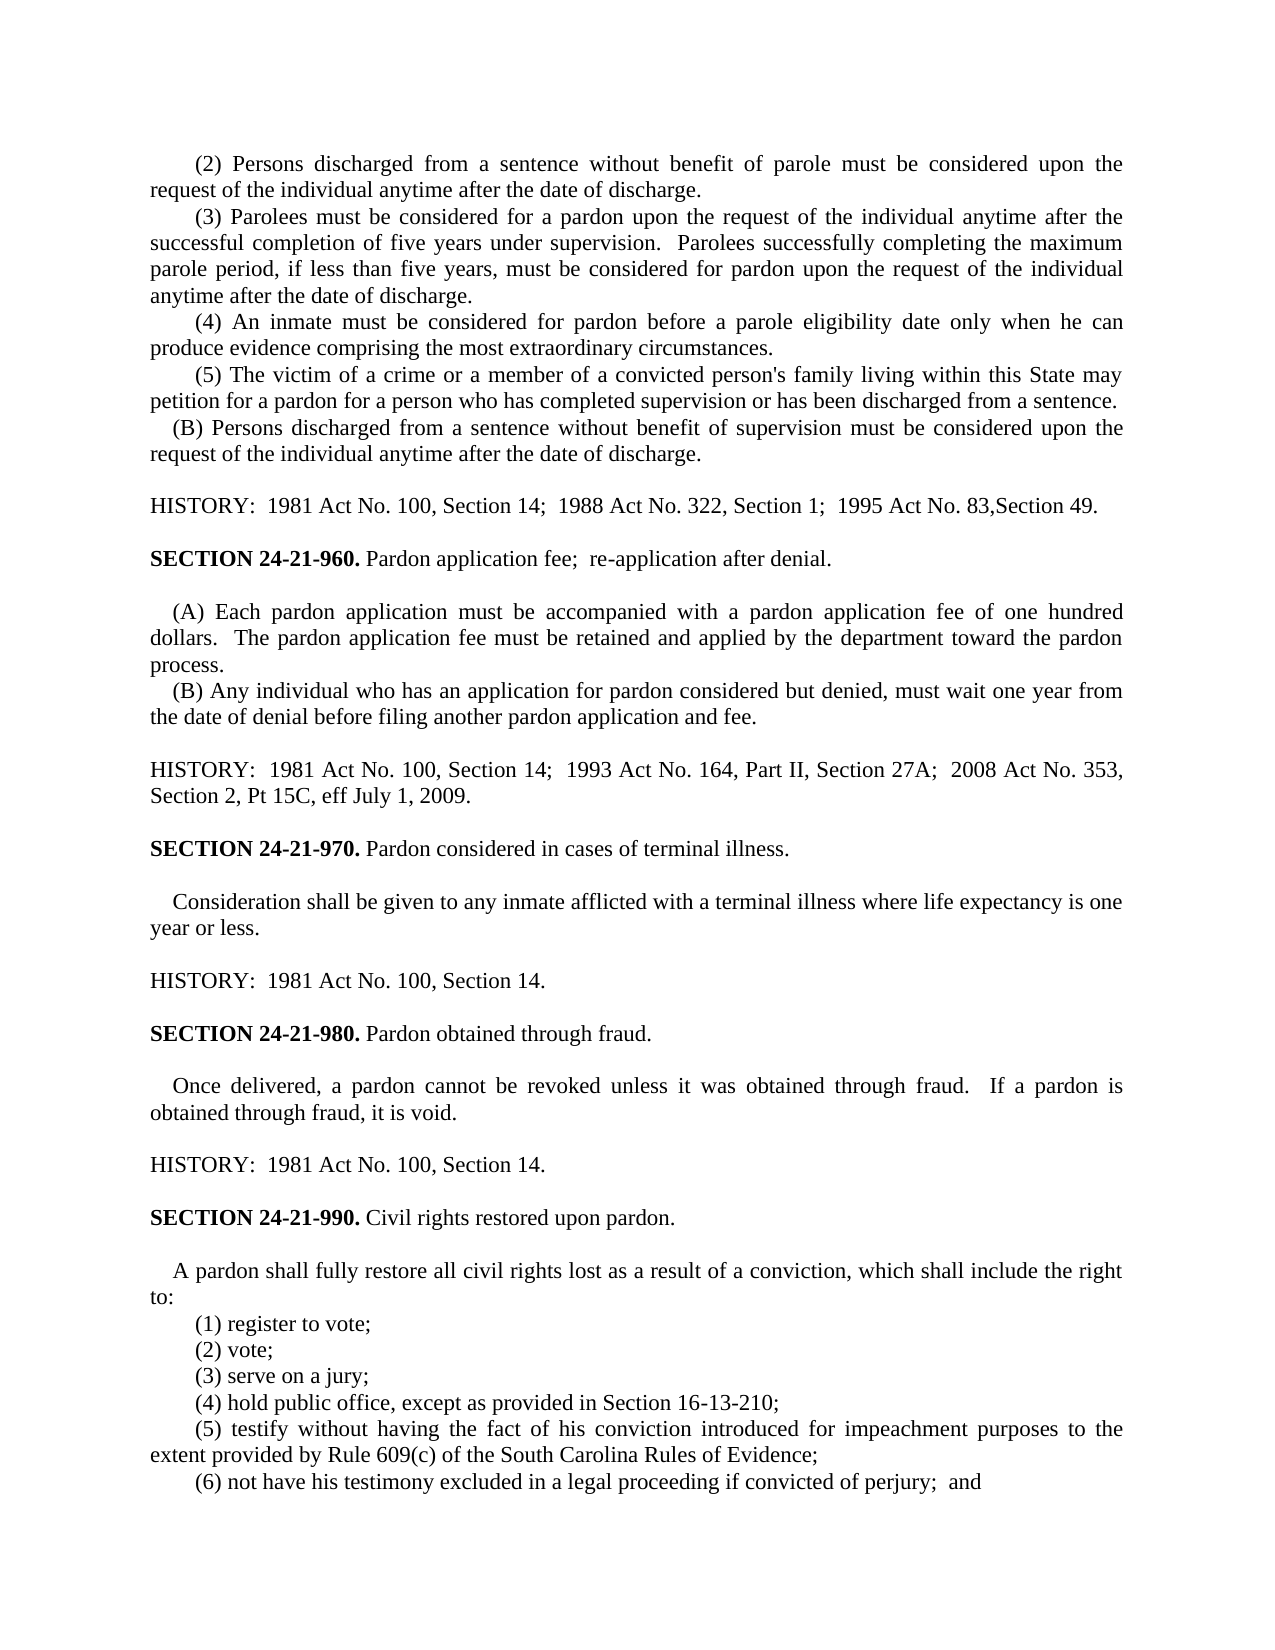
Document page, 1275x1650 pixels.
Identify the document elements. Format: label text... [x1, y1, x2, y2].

text (5) testify without having the fact of his conviction introduced for impeachment purposes to the extent provided by Rule 609(c) of the South Carolina Rules of Evidence; [150, 1415, 1125, 1468]
text HISTORY: 1981 Act No. 100, Section 14. [150, 967, 1125, 993]
text Once delivered, a pardon cannot be revoked unless it was obtained through fraud. If a pardon is obtained through fraud, it is void. [150, 1072, 1125, 1125]
text (1) register to vote; [150, 1309, 1125, 1336]
text (6) not have his testimony excluded in a legal proceeding if convicted of perjury; and [150, 1468, 1125, 1494]
text SECTION 24-21-970. Pardon considered in cases of terminal illness. [150, 835, 1125, 862]
text (A) Each pardon application must be accompanied with a pardon application fee of one hundred dollars. The pardon application fee must be retained and applied by the department toward the pardon process. [150, 598, 1125, 677]
text A pardon shall fully restore all civil rights lost as a result of a conviction, which shall include the right to: [150, 1257, 1125, 1309]
text (4) hold public office, except as provided in Section 16-13-210; [150, 1389, 1125, 1415]
text Consideration shall be given to any inmate afflicted with a terminal illness where life expectancy is one year or less. [150, 888, 1125, 941]
text (3) Parolees must be considered for a pardon upon the request of the individual anytime after the successful completion of five years under supervision. Parolees successfully completing the maximum parole period, if less than five years, must be considered for pardon upon the request of the individual anytime after the date of discharge. [150, 203, 1125, 308]
text HISTORY: 1981 Act No. 100, Section 14; 1993 Act No. 164, Part II, Section 27A; 2008 Act No. 353, Section 2, Pt 15C, eff July 1, 2009. [150, 756, 1125, 809]
text (3) serve on a jury; [150, 1362, 1125, 1389]
text (4) An inmate must be considered for pardon before a parole eligibility date only when he can produce evidence comprising the most extraordinary circumstances. [150, 308, 1125, 361]
text (2) Persons discharged from a sentence without benefit of parole must be considered upon the request of the individual anytime after the date of discharge. [150, 150, 1125, 203]
text SECTION 24-21-990. Civil rights restored upon pardon. [150, 1204, 1125, 1231]
text HISTORY: 1981 Act No. 100, Section 14; 1988 Act No. 322, Section 1; 1995 Act No. 83,Section 49. [150, 493, 1125, 519]
text (B) Any individual who has an application for pardon considered but denied, must wait one year from the date of denial before filing another pardon application and fee. [150, 677, 1125, 730]
text (B) Persons discharged from a sentence without benefit of supervision must be considered upon the request of the individual anytime after the date of discharge. [150, 413, 1125, 466]
text (2) vote; [150, 1336, 1125, 1362]
text SECTION 24-21-980. Pardon obtained through fraud. [150, 1020, 1125, 1046]
text SECTION 24-21-960. Pardon application fee; re-application after denial. [150, 545, 1125, 572]
text (5) The victim of a crime or a member of a convicted person's family living within this State may petition for a pardon for a person who has completed supervision or has been discharged from a sentence. [150, 361, 1125, 413]
text HISTORY: 1981 Act No. 100, Section 14. [150, 1151, 1125, 1178]
